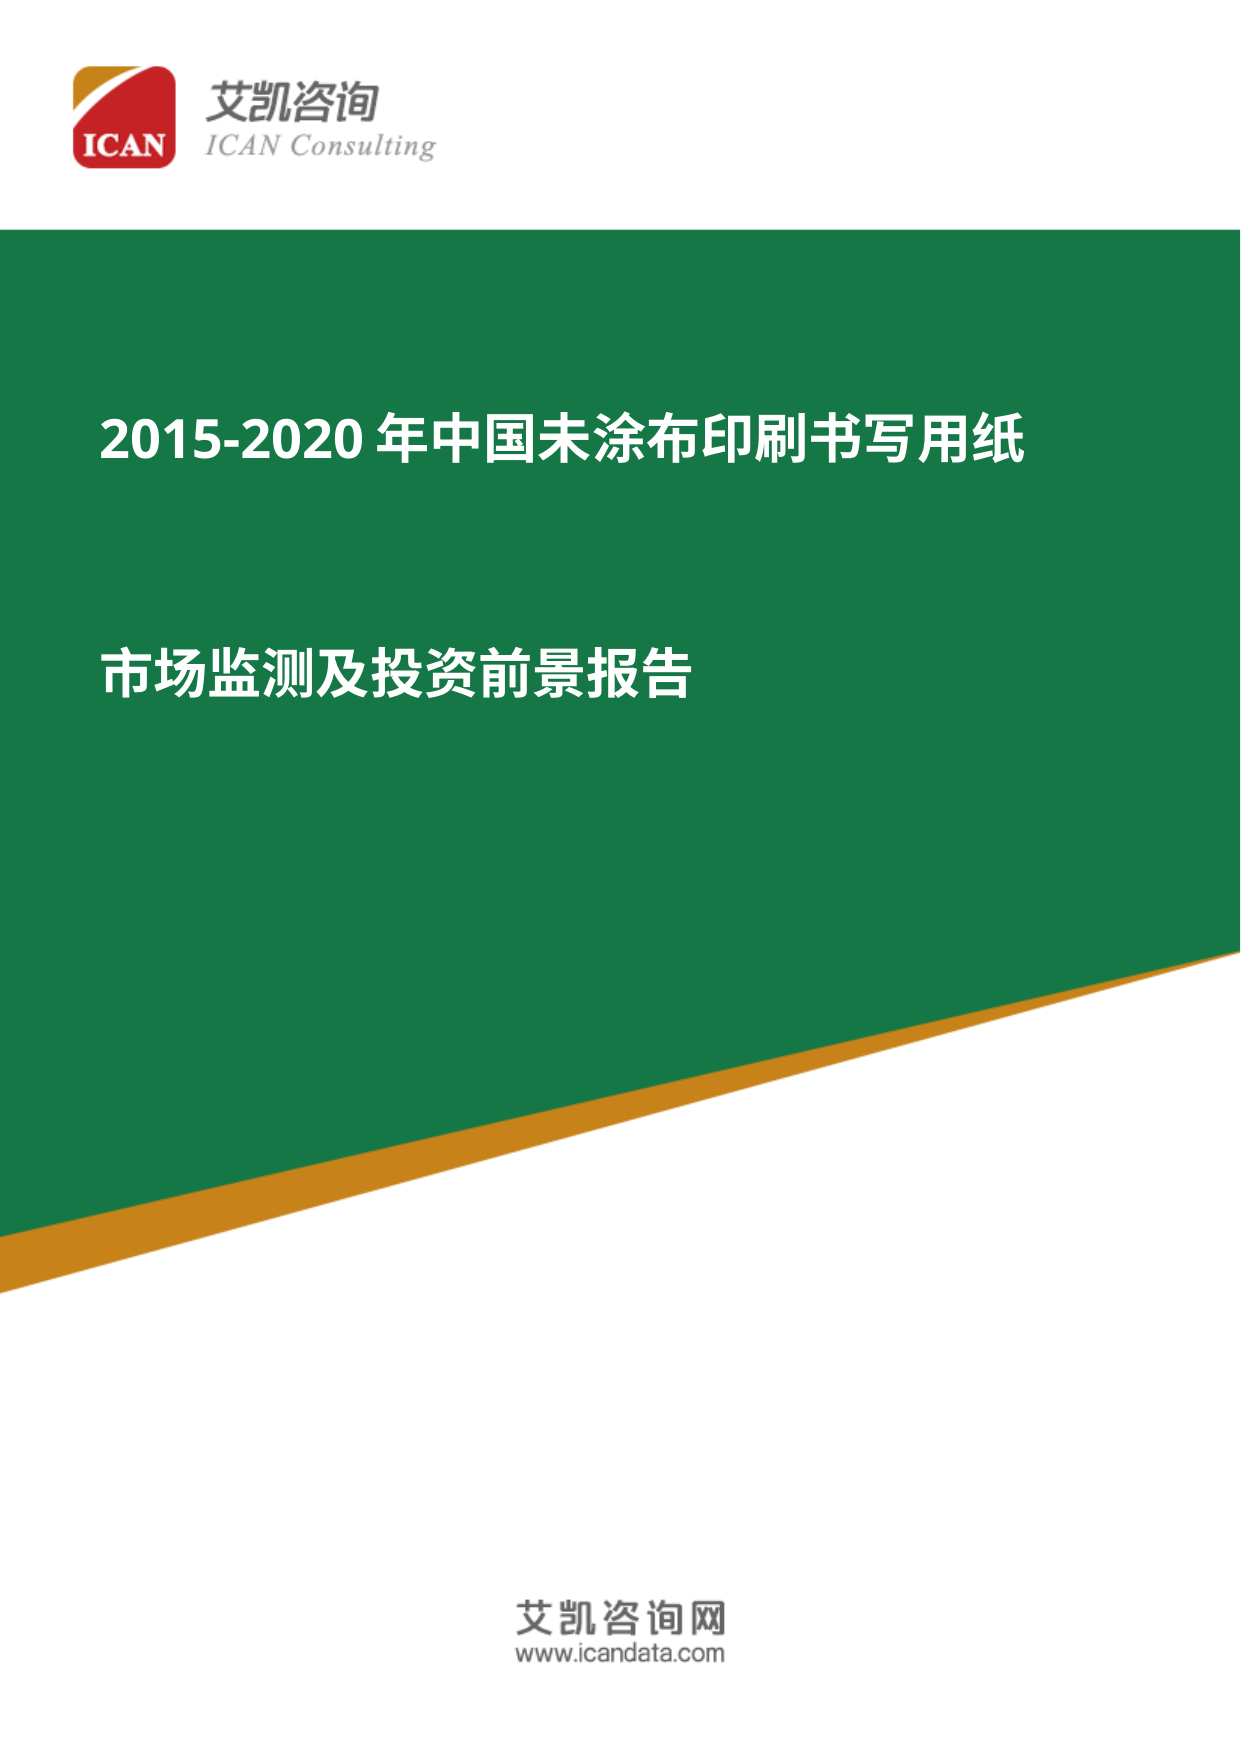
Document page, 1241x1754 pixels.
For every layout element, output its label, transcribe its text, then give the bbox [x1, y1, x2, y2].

picture [0, 5, 1241, 1754]
subtitle 2015-2020年中国未涂布印刷书写用纸市场监测及投资前景报告 [99, 386, 1053, 718]
